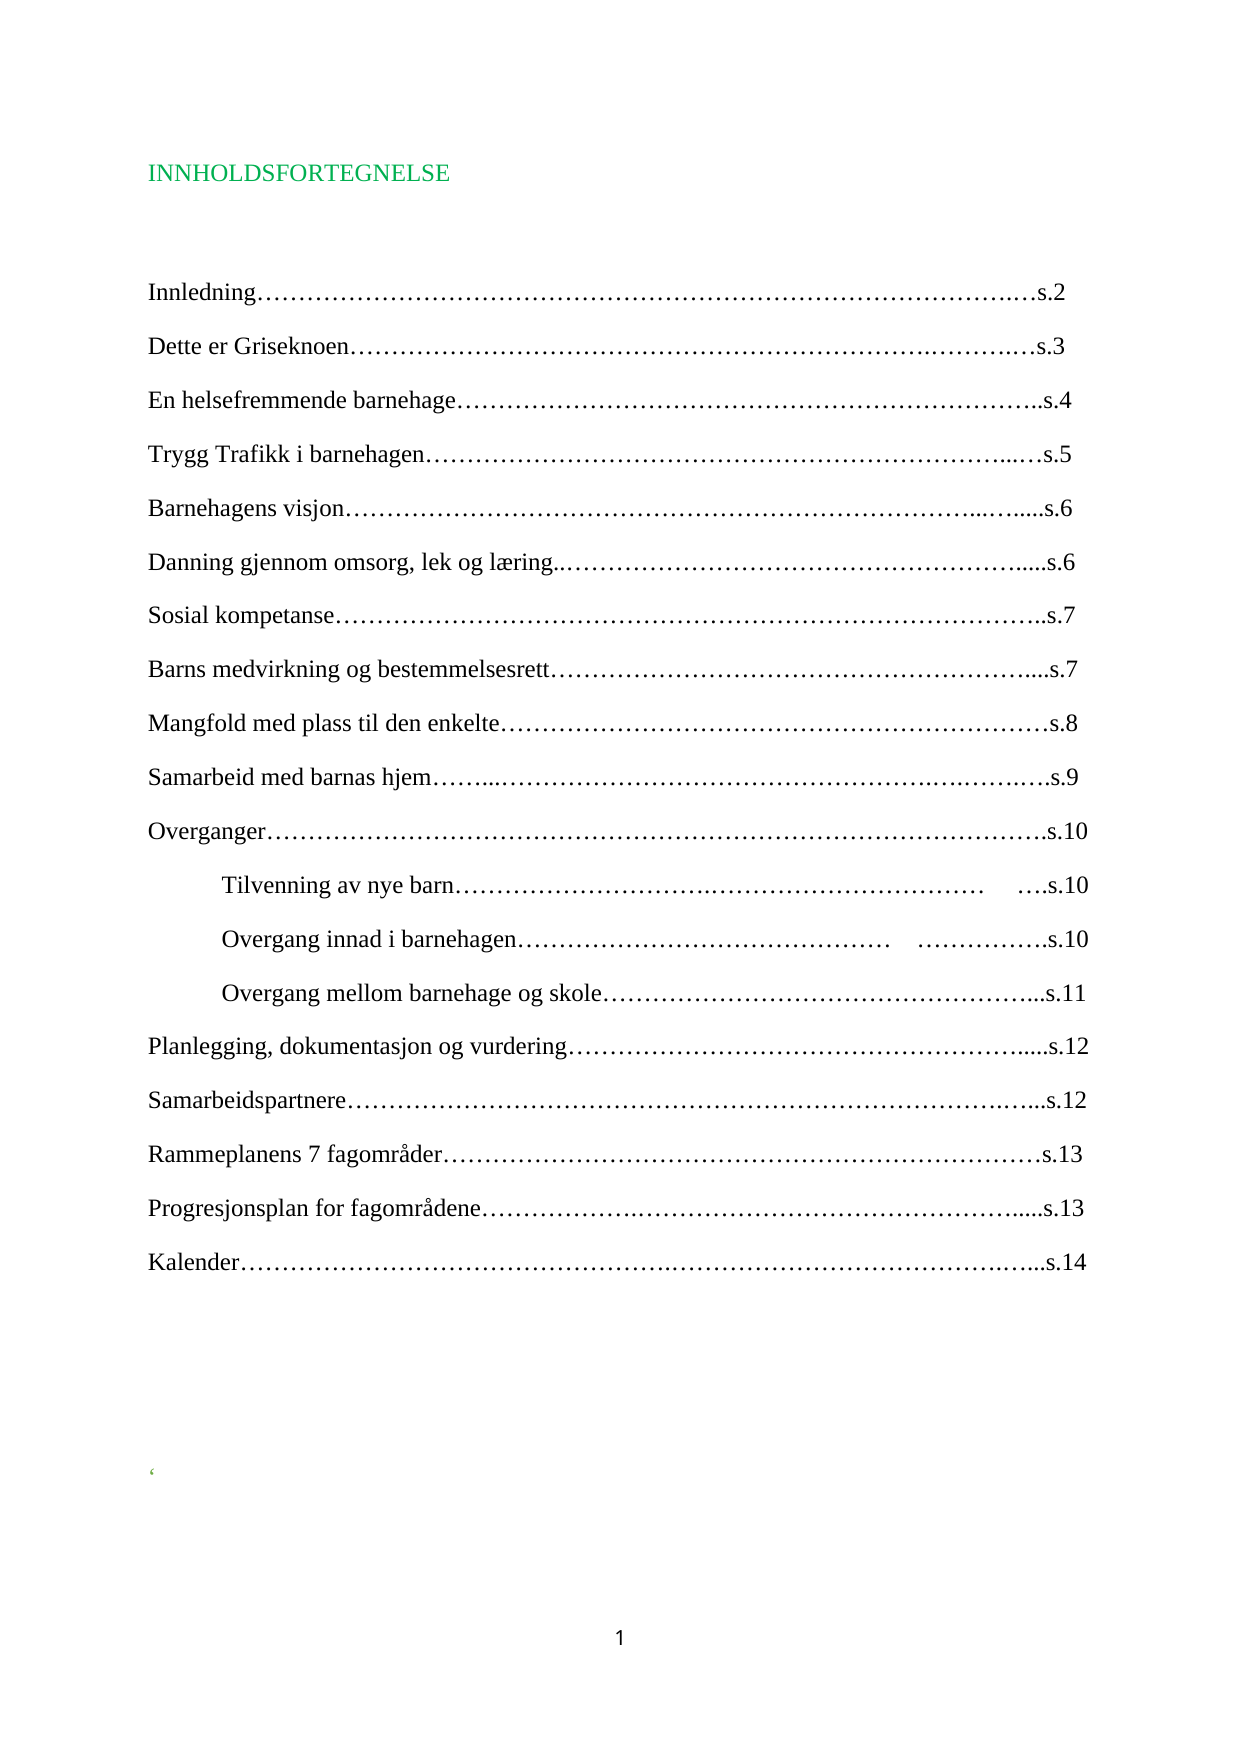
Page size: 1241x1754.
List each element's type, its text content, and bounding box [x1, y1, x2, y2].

text Trygg Trafikk i barnehagen……………………………………………………………...…s.5 [148, 439, 1092, 468]
text Planlegging, dokumentasjon og vurdering……………………………………………….....s.12 [148, 1031, 1092, 1060]
text Sosial kompetanse…………………………………………………………………………..s.7 [148, 601, 1092, 629]
text Tilvenning av nye barn………………………….…………………………… ….s.10 [148, 870, 1092, 899]
text Overganger………………………………………………………………………………….s.10 [148, 816, 1092, 845]
text Progresjonsplan for fagområdene……………….……………………………………….....s.13 [148, 1193, 1092, 1222]
text Overgang mellom barnehage og skole……………………………………………...s.11 [148, 978, 1092, 1006]
text Samarbeidspartnere…………………………………………………………………….…...s.12 [148, 1085, 1092, 1114]
text Innledning……………………………………………………………………………….…s.2 [148, 277, 1092, 306]
text Samarbeid med barnas hjem……...…………………………………………….….…….….s.9 [148, 762, 1092, 791]
text INNHOLDSFORTEGNELSE [148, 158, 1092, 252]
text Kalender…………………………………………….………………………………….…...s.14 [148, 1247, 1092, 1276]
text Mangfold med plass til den enkelte…………………………………………………………s.8 [148, 708, 1092, 737]
text Overgang innad i barnehagen……………………………………… …………….s.10 [148, 924, 1092, 952]
text Barns medvirkning og bestemmelsesrett…………………………………………………....s.7 [148, 654, 1092, 683]
text Barnehagens visjon…………………………………………………………………...….....s.6 [148, 493, 1092, 522]
text Rammeplanens 7 fagområder………………………………………………………………s.13 [148, 1139, 1092, 1168]
text ‘ [148, 1462, 1092, 1491]
text Danning gjennom omsorg, lek og læring..……………………………………………….....s.6 [148, 547, 1092, 576]
text Dette er Griseknoen…………………………………………………………….……….…s.3 [148, 331, 1092, 360]
text En helsefremmende barnehage……………………………………………………………..s.4 [148, 385, 1092, 414]
